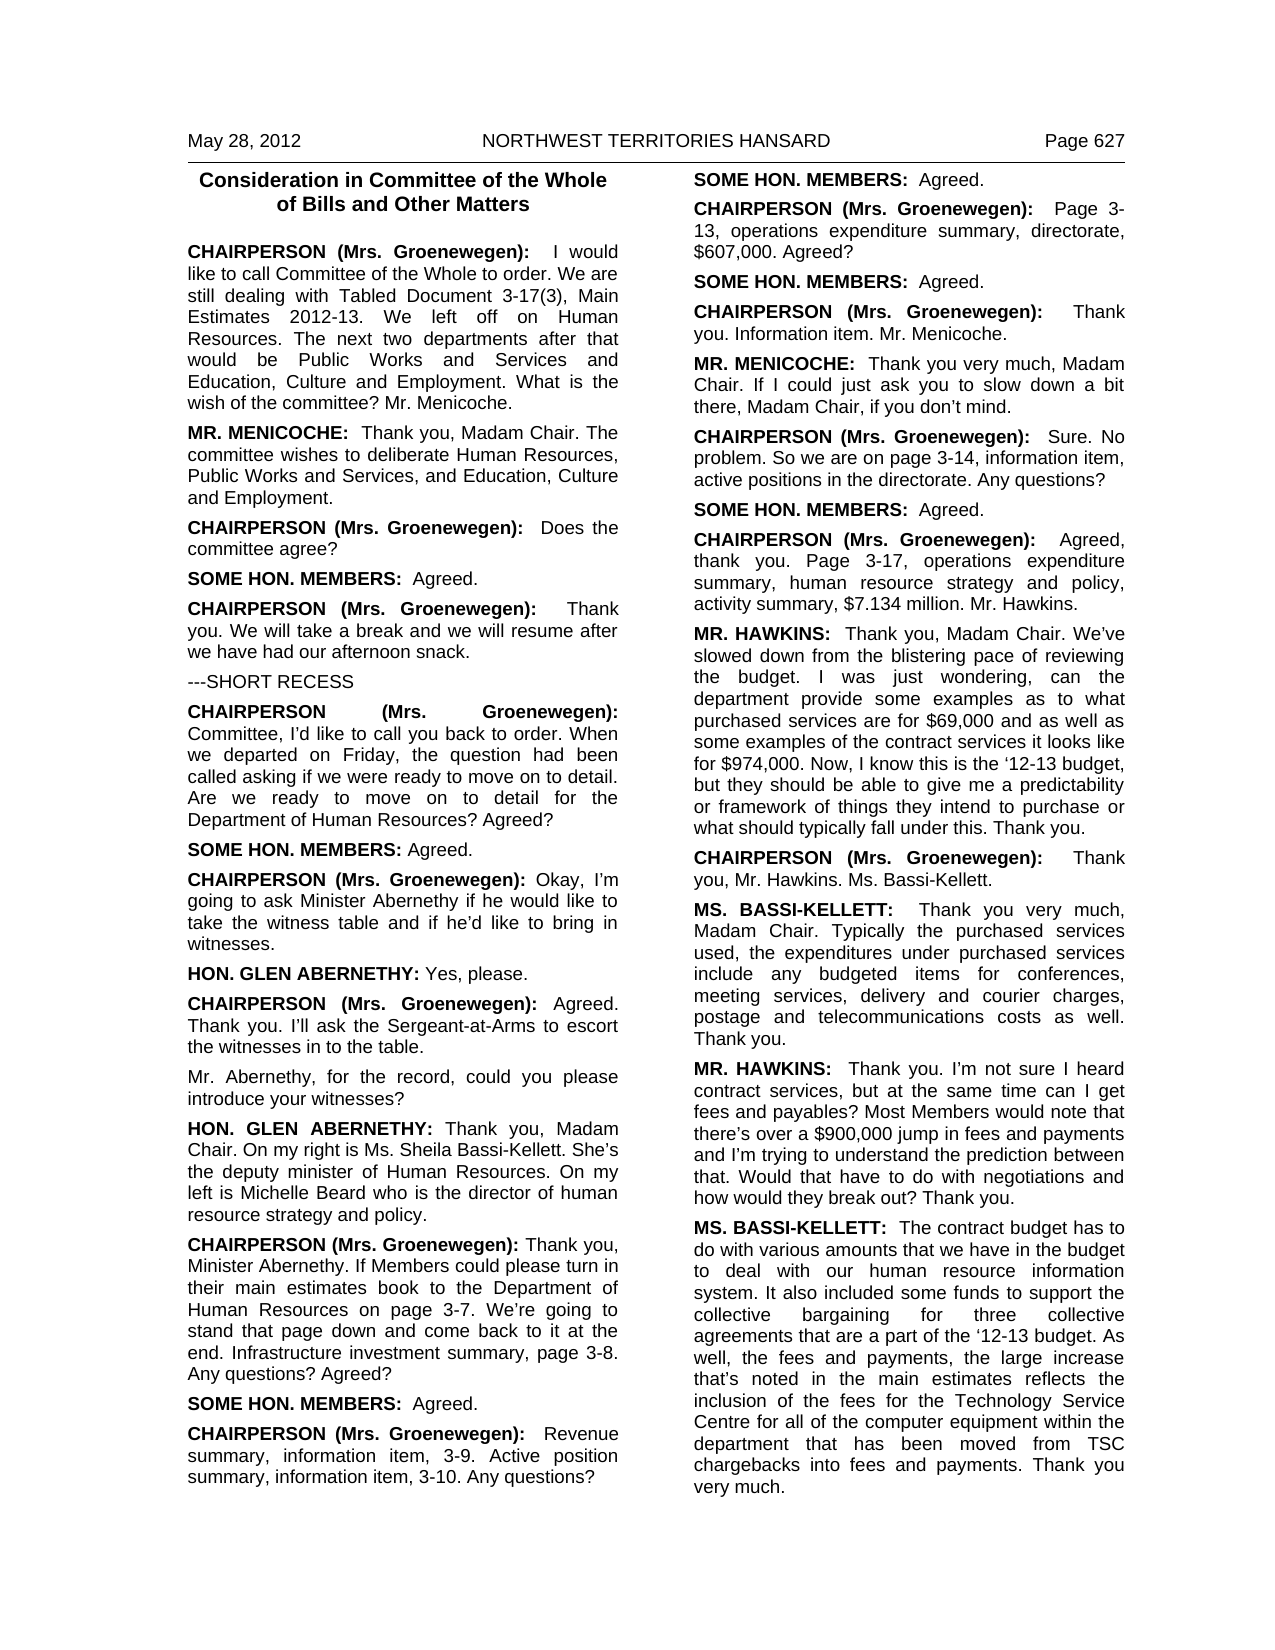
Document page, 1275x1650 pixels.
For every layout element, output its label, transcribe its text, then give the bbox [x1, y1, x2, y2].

text SOME HON. MEMBERS: Agreed. [187, 839, 619, 860]
text CHAIRPERSON (Mrs. Groenewegen): Thank you. Information item. Mr. Menicoche. [694, 301, 1125, 344]
text MR. MENICOCHE: Thank you, Madam Chair. The committee wishes to deliberate Human Resources, Public Works and Services, and Education, Culture and Employment. [187, 422, 619, 508]
text CHAIRPERSON (Mrs. Groenewegen): Page 3-13, operations expenditure summary, directorate, $607,000. Agreed? [694, 198, 1125, 263]
text MS. BASSI-KELLETT: The contract budget has to do with various amounts that we have in the budget to deal with our human resource information system. It also included some funds to support the collective bargaining for three collective agreements that are a part of the ‘12-13 budget. As well, the fees and payments, the large increase that’s noted in the main estimates reflects the inclusion of the fees for the Technology Service Centre for all of the computer equipment within the department that has been moved from TSC chargebacks into fees and payments. Thank you very much. [694, 1217, 1125, 1497]
text SOME HON. MEMBERS: Agreed. [187, 1393, 619, 1414]
subtitle Consideration in Committee of the Whole of Bills and Other Matters [187, 168, 619, 216]
text CHAIRPERSON (Mrs. Groenewegen): Sure. No problem. So we are on page 3-14, information item, active positions in the directorate. Any questions? [694, 426, 1125, 490]
text CHAIRPERSON (Mrs. Groenewegen): Committee, I’d like to call you back to order. When we departed on Friday, the question had been called asking if we were ready to move on to detail. Are we ready to move on to detail for the Department of Human Resources? Agreed? [187, 701, 619, 830]
text SOME HON. MEMBERS: Agreed. [694, 499, 1125, 520]
text CHAIRPERSON (Mrs. Groenewegen): Thank you, Minister Abernethy. If Members could please turn in their main estimates book to the Department of Human Resources on page 3-7. We’re going to stand that page down and come back to it at the end. Infrastructure investment summary, page 3-8. Any questions? Agreed? [187, 1234, 619, 1384]
text CHAIRPERSON (Mrs. Groenewegen): Does the committee agree? [187, 517, 619, 560]
text MR. MENICOCHE: Thank you very much, Madam Chair. If I could just ask you to slow down a bit there, Madam Chair, if you don’t mind. [694, 353, 1125, 417]
text CHAIRPERSON (Mrs. Groenewegen): Revenue summary, information item, 3-9. Active position summary, information item, 3-10. Any questions? [187, 1423, 619, 1487]
text MR. HAWKINS: Thank you. I’m not sure I heard contract services, but at the same time can I get fees and payables? Most Members would note that there’s over a $900,000 jump in fees and payments and I’m trying to understand the prediction between that. Would that have to do with negotiations and how would they break out? Thank you. [694, 1058, 1125, 1209]
text MR. HAWKINS: Thank you, Madam Chair. We’ve slowed down from the blistering pace of reviewing the budget. I was just wondering, can the department provide some examples as to what purchased services are for $69,000 and as well as some examples of the contract services it looks like for $974,000. Now, I know this is the ‘12-13 budget, but they should be able to give me a predictability or framework of things they intend to purchase or what should typically fall under this. Thank you. [694, 623, 1125, 839]
text CHAIRPERSON (Mrs. Groenewegen): Agreed. Thank you. I’ll ask the Sergeant-at-Arms to escort the witnesses in to the table. [187, 993, 619, 1058]
text SOME HON. MEMBERS: Agreed. [694, 168, 1125, 190]
text MS. BASSI-KELLETT: Thank you very much, Madam Chair. Typically the purchased services used, the expenditures under purchased services include any budgeted items for conferences, meeting services, delivery and courier charges, postage and telecommunications costs as well. Thank you. [694, 898, 1125, 1049]
text HON. GLEN ABERNETHY: Thank you, Madam Chair. On my right is Ms. Sheila Bassi-Kellett. She’s the deputy minister of Human Resources. On my left is Michelle Beard who is the director of human resource strategy and policy. [187, 1117, 619, 1225]
text CHAIRPERSON (Mrs. Groenewegen): Agreed, thank you. Page 3-17, operations expenditure summary, human resource strategy and policy, activity summary, $7.134 million. Mr. Hawkins. [694, 528, 1125, 615]
text CHAIRPERSON (Mrs. Groenewegen): Thank you. We will take a break and we will resume after we have had our afternoon snack. [187, 598, 619, 663]
text ---SHORT RECESS [187, 671, 619, 693]
text CHAIRPERSON (Mrs. Groenewegen): Thank you, Mr. Hawkins. Ms. Bassi-Kellett. [694, 847, 1125, 890]
text Mr. Abernethy, for the record, could you please introduce your witnesses? [187, 1066, 619, 1109]
text SOME HON. MEMBERS: Agreed. [187, 568, 619, 590]
text SOME HON. MEMBERS: Agreed. [694, 271, 1125, 293]
text HON. GLEN ABERNETHY: Yes, please. [187, 963, 619, 985]
text CHAIRPERSON (Mrs. Groenewegen): I would like to call Committee of the Whole to order. We are still dealing with Tabled Document 3-17(3), Main Estimates 2012-13. We left off on Human Resources. The next two departments after that would be Public Works and Services and Education, Culture and Employment. What is the wish of the committee? Mr. Menicoche. [187, 241, 619, 414]
text CHAIRPERSON (Mrs. Groenewegen): Okay, I’m going to ask Minister Abernethy if he would like to take the witness table and if he’d like to bring in witnesses. [187, 868, 619, 955]
